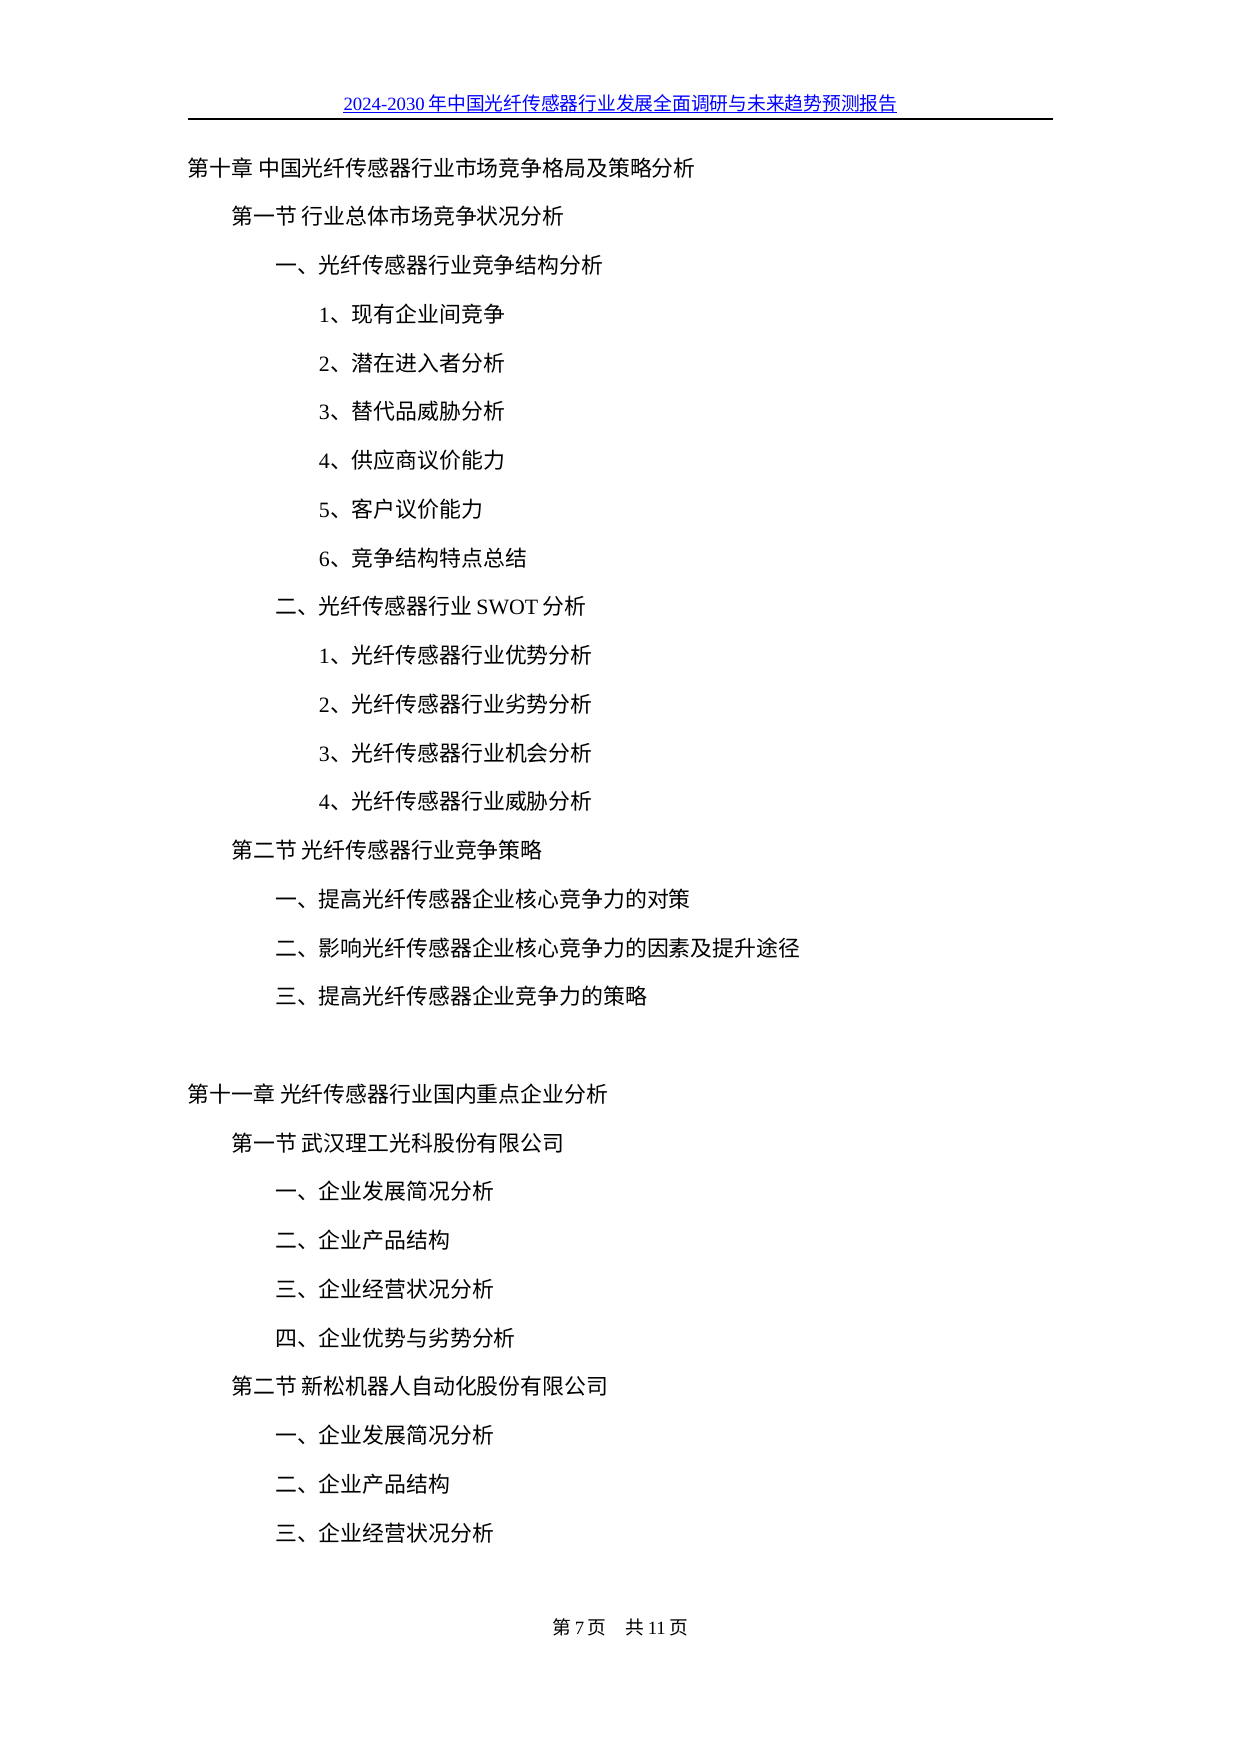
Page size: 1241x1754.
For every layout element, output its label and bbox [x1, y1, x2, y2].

text [187, 150, 1053, 1548]
